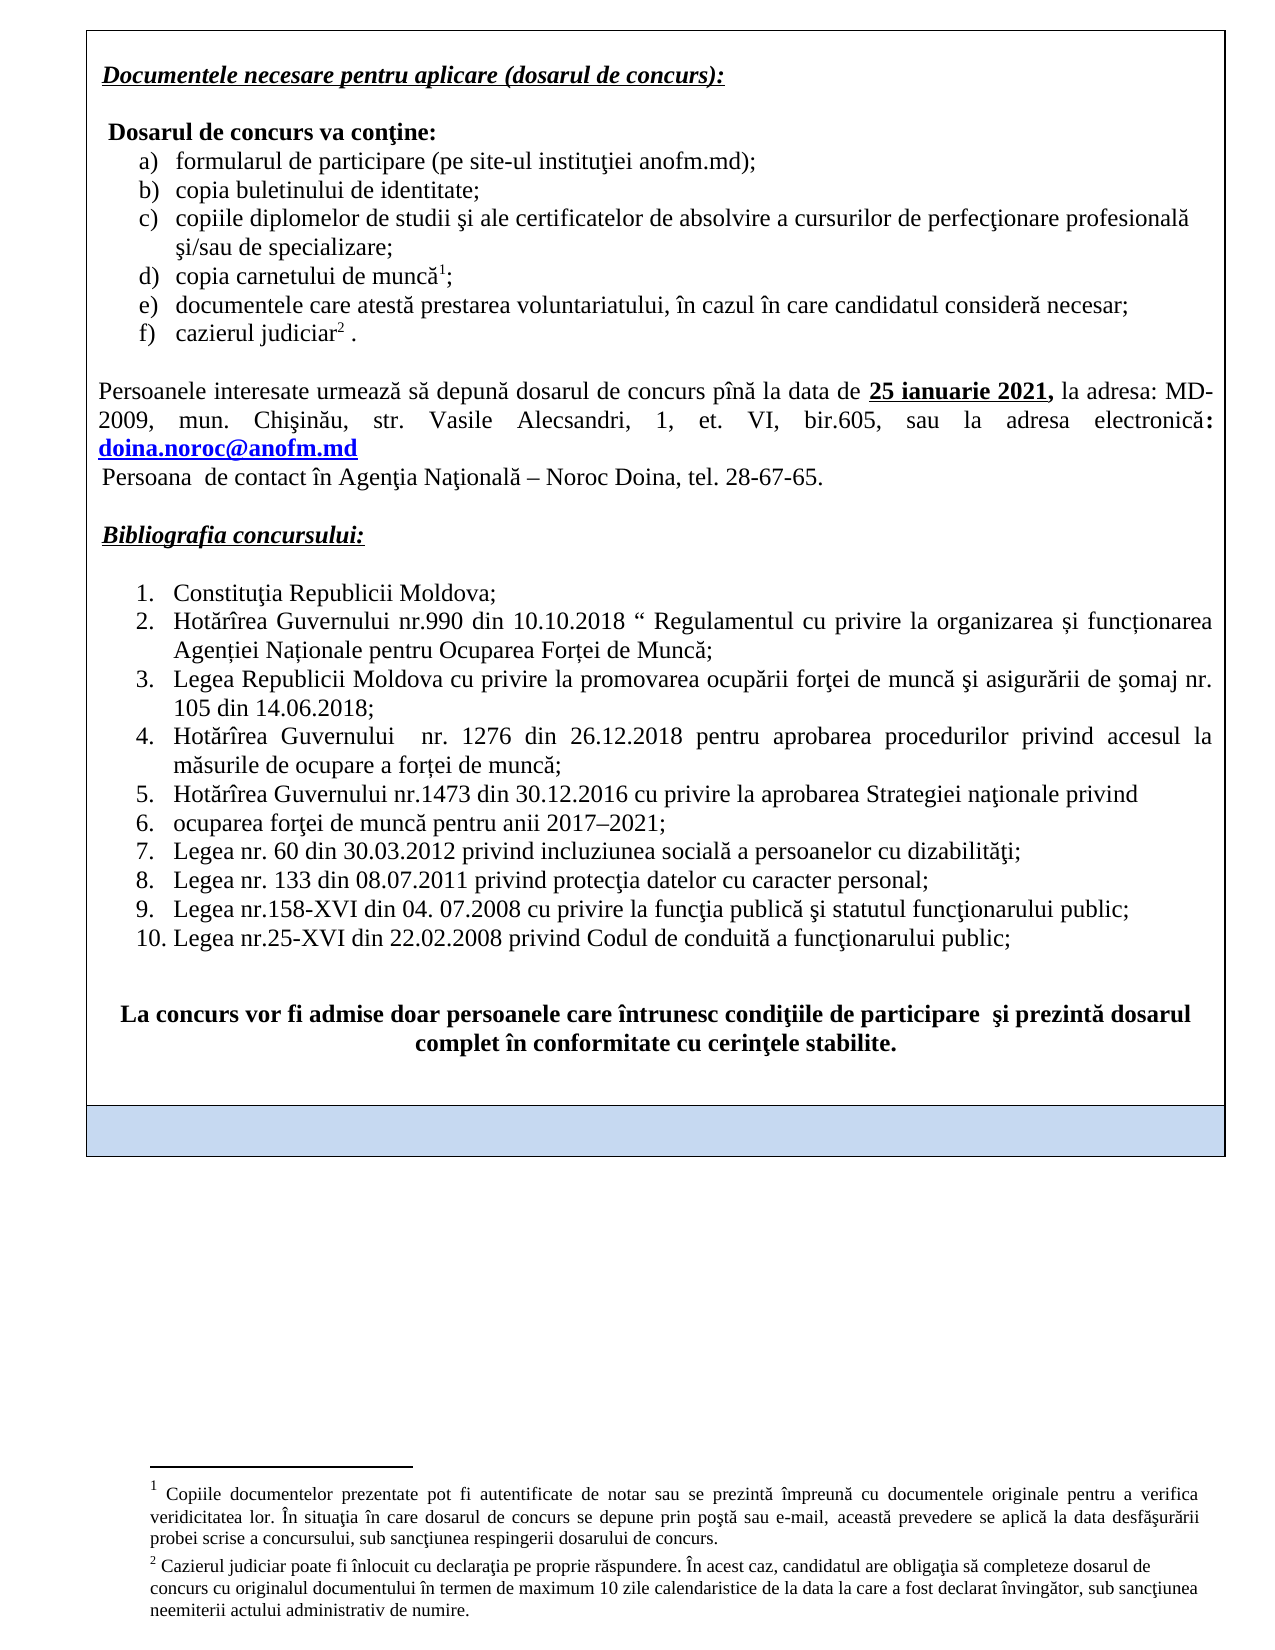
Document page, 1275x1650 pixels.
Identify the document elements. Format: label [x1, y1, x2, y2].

table_header [87, 31, 1224, 1104]
table_cell [87, 1106, 1224, 1156]
